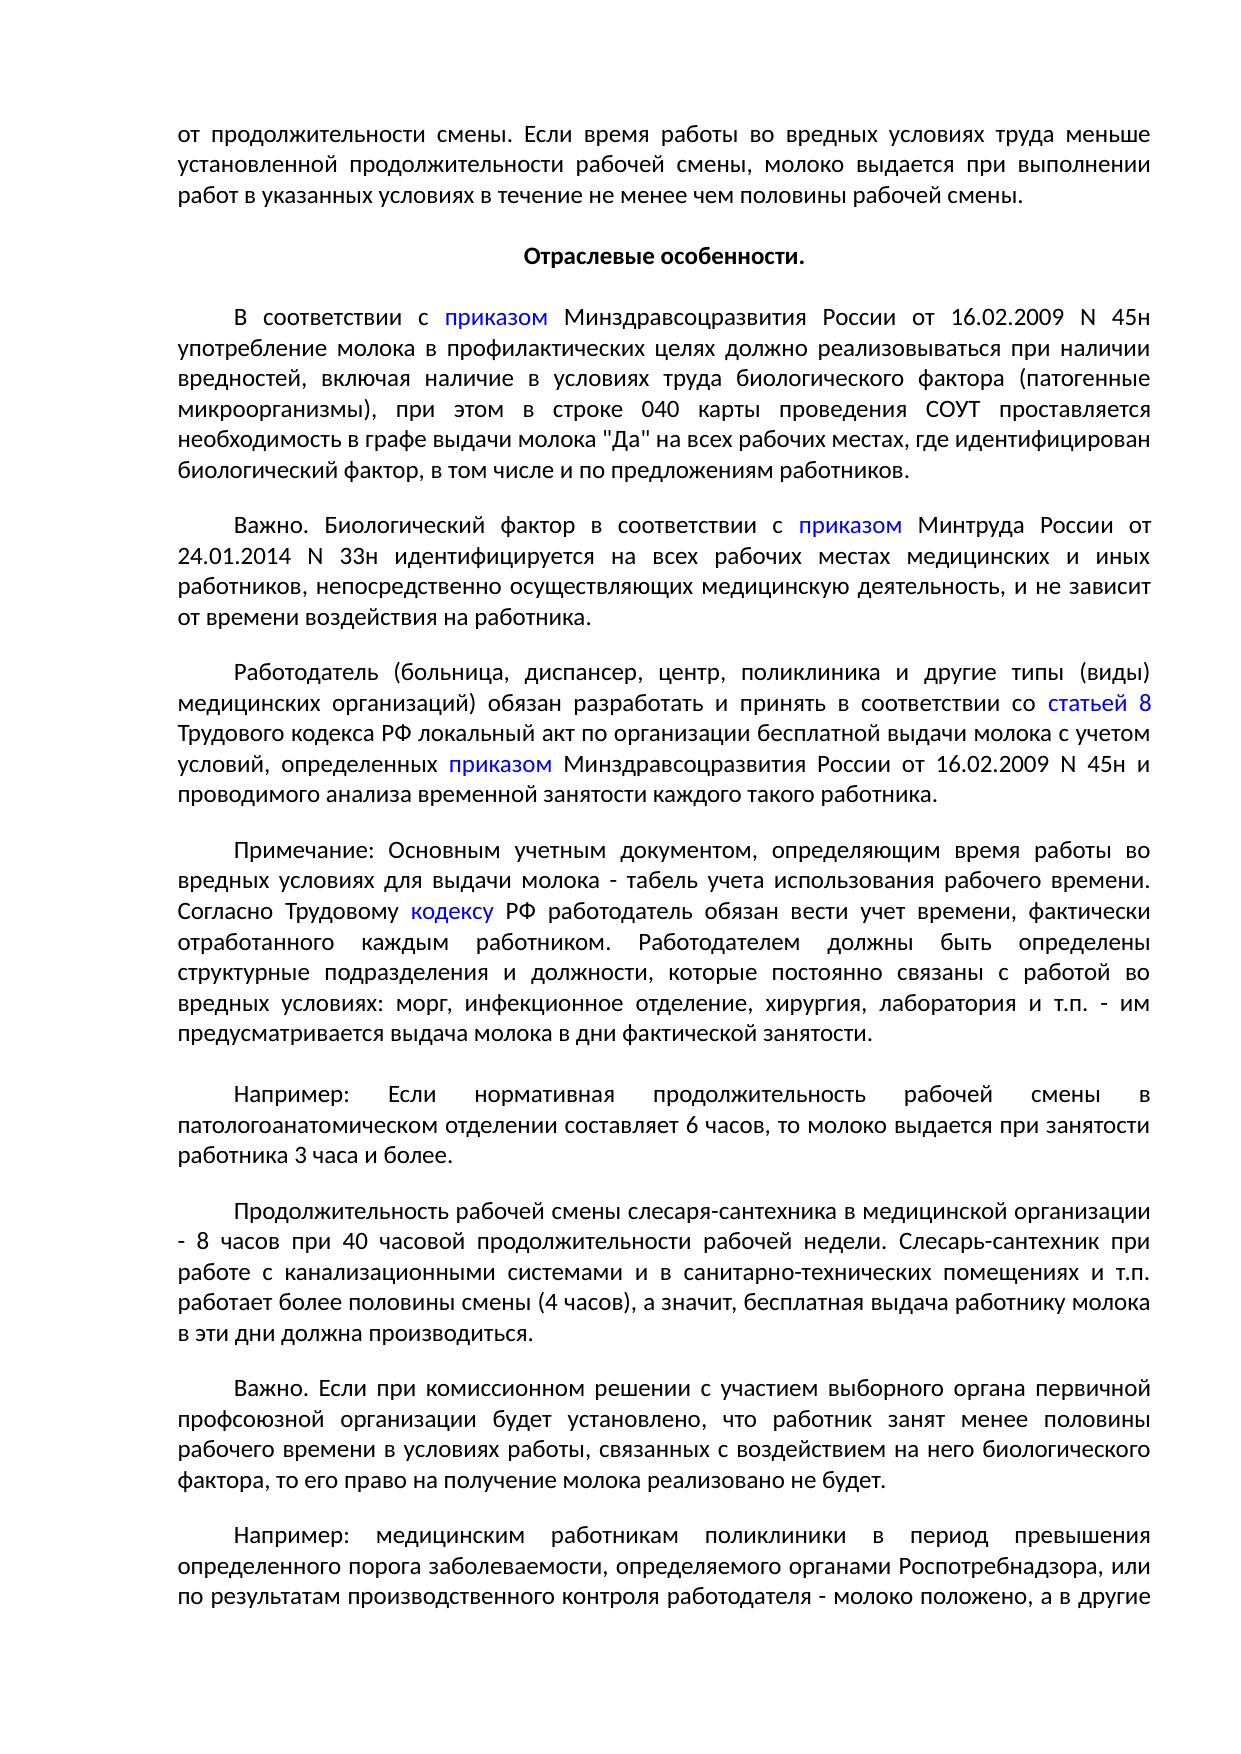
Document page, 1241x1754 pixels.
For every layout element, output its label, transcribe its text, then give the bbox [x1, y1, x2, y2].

text Примечание: Основным учетным документом, определяющим время работы во вредных условиях для выдачи молока - табель учета использования рабочего времени. Согласно Трудовому кодексу РФ работодатель обязан вести учет времени, фактически отработанного каждым работником. Работодателем должны быть определены структурные подразделения и должности, которые постоянно связаны с работой во вредных условиях: морг, инфекционное отделение, хирургия, лаборатория и т.п. - им предусматривается выдача молока в дни фактической занятости. [177, 834, 1152, 1048]
title Отраслевые особенности. [177, 240, 1152, 271]
text Продолжительность рабочей смены слесаря-сантехника в медицинской организации - 8 часов при 40 часовой продолжительности рабочей недели. Слесарь-сантехник при работе с канализационными системами и в санитарно-технических помещениях и т.п. работает более половины смены (4 часов), а значит, бесплатная выдача работнику молока в эти дни должна производиться. [177, 1195, 1152, 1347]
text Важно. Биологический фактор в соответствии с приказом Минтруда России от 24.01.2014 N 33н идентифицируется на всех рабочих местах медицинских и иных работников, непосредственно осуществляющих медицинскую деятельность, и не зависит от времени воздействия на работника. [177, 509, 1152, 631]
text Работодатель (больница, диспансер, центр, поликлиника и другие типы (виды) медицинских организаций) обязан разработать и принять в соответствии со статьей 8 Трудового кодекса РФ локальный акт по организации бесплатной выдачи молока с учетом условий, определенных приказом Минздравсоцразвития России от 16.02.2009 N 45н и проводимого анализа временной занятости каждого такого работника. [177, 656, 1152, 809]
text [177, 1519, 1152, 1611]
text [177, 118, 1152, 210]
text Например: Если нормативная продолжительность рабочей смены в патологоанатомическом отделении составляет 6 часов, то молоко выдается при занятости работника 3 часа и более. [177, 1078, 1152, 1170]
text В соответствии с приказом Минздравсоцразвития России от 16.02.2009 N 45н употребление молока в профилактических целях должно реализовываться при наличии вредностей, включая наличие в условиях труда биологического фактора (патогенные микроорганизмы), при этом в строке 040 карты проведения СОУТ проставляется необходимость в графе выдачи молока "Да" на всех рабочих местах, где идентифицирован биологический фактор, в том числе и по предложениям работников. [177, 301, 1152, 484]
text Важно. Если при комиссионном решении с участием выборного органа первичной профсоюзной организации будет установлено, что работник занят менее половины рабочего времени в условиях работы, связанных с воздействием на него биологического фактора, то его право на получение молока реализовано не будет. [177, 1372, 1152, 1494]
